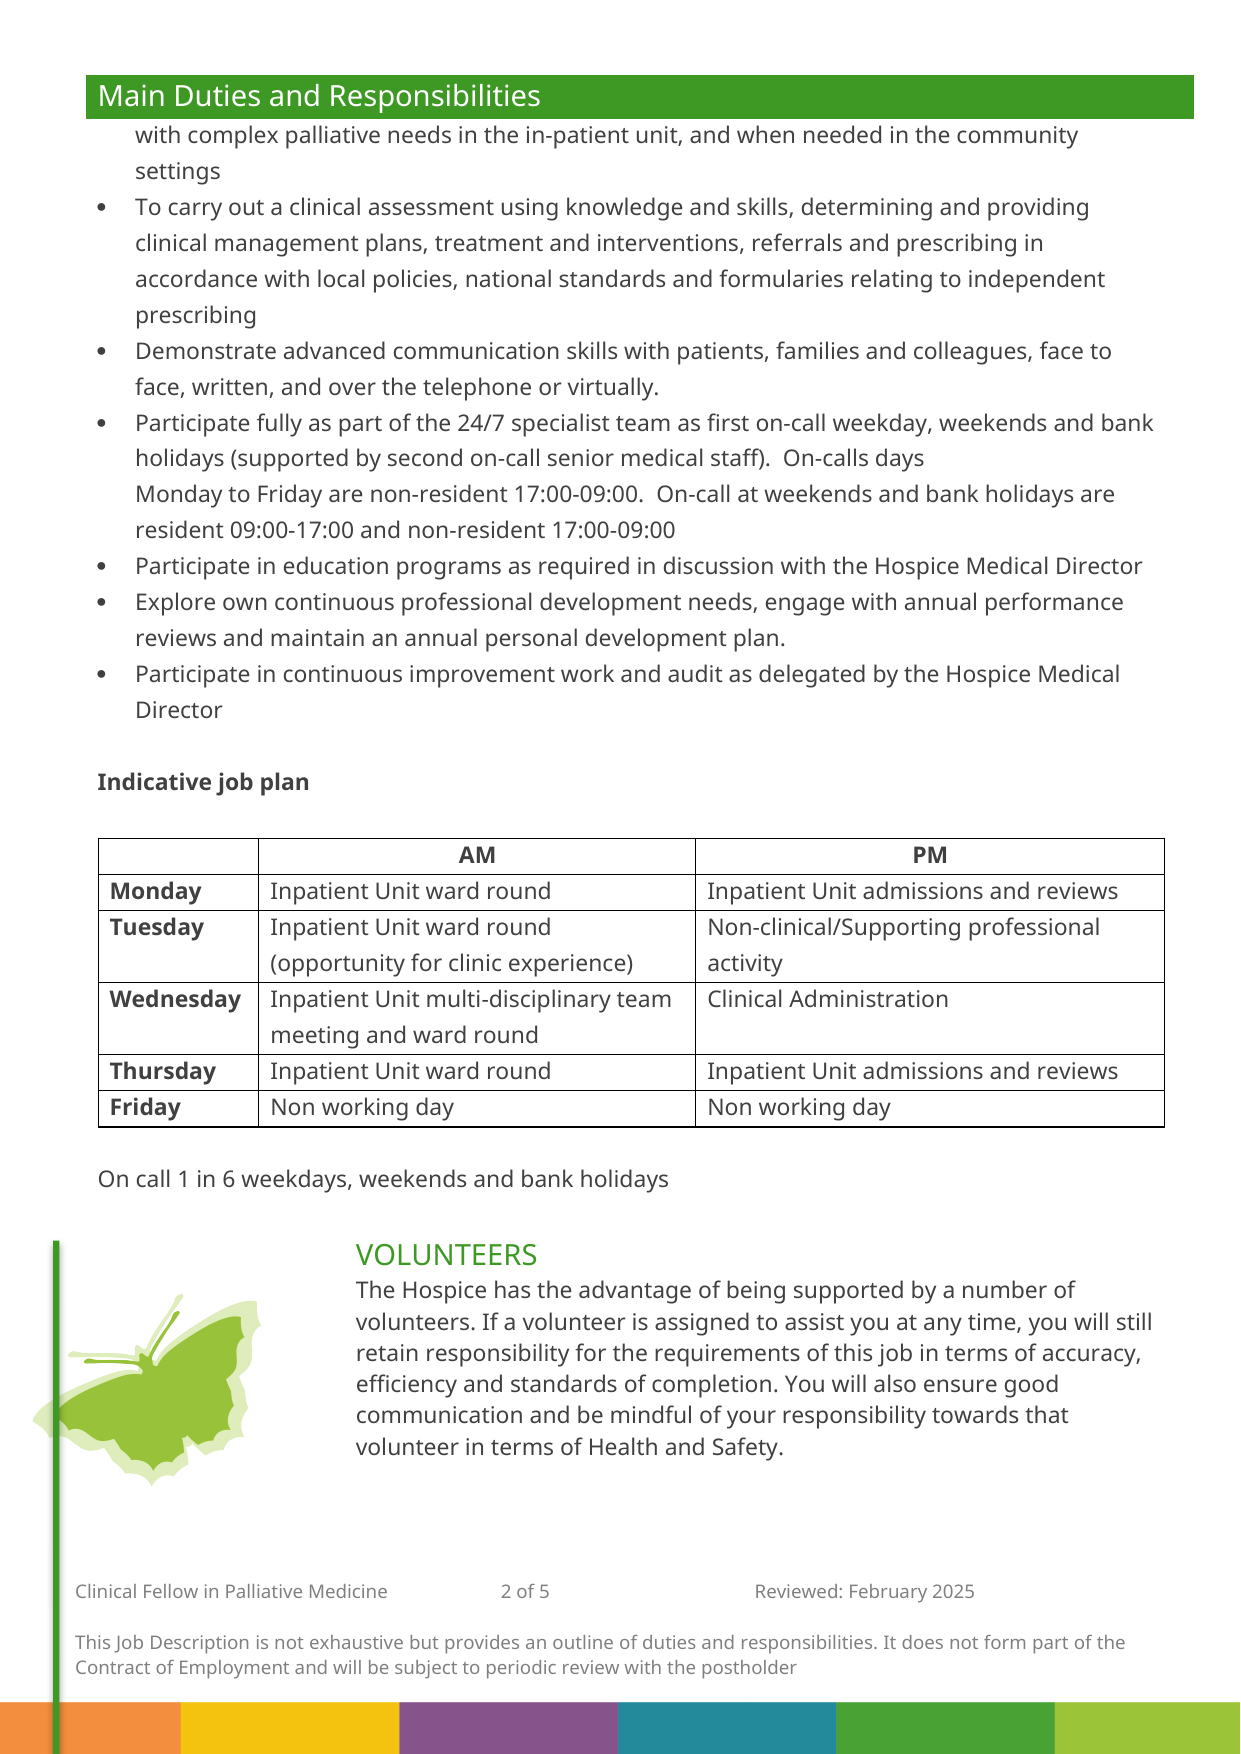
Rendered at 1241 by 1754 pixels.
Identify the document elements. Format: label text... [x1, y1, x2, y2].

picture [60, 1702, 1241, 1754]
table_header Main Duties and Responsibilities [86, 75, 1194, 119]
text The Hospice has the advantage of being supported by a number of volunteers. If a volunteer is assigned to assist you at any time, you will still retain responsibility for the requirements of this job in terms of accuracy, efficiency and standards of completion. You will also ensure good communication and be mindful of your responsibility towards that volunteer in terms of Health and Safety. [356, 1274, 1165, 1462]
picture [0, 1702, 53, 1754]
subtitle VOLUNTEERS [356, 1234, 1165, 1274]
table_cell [86, 119, 1176, 1234]
